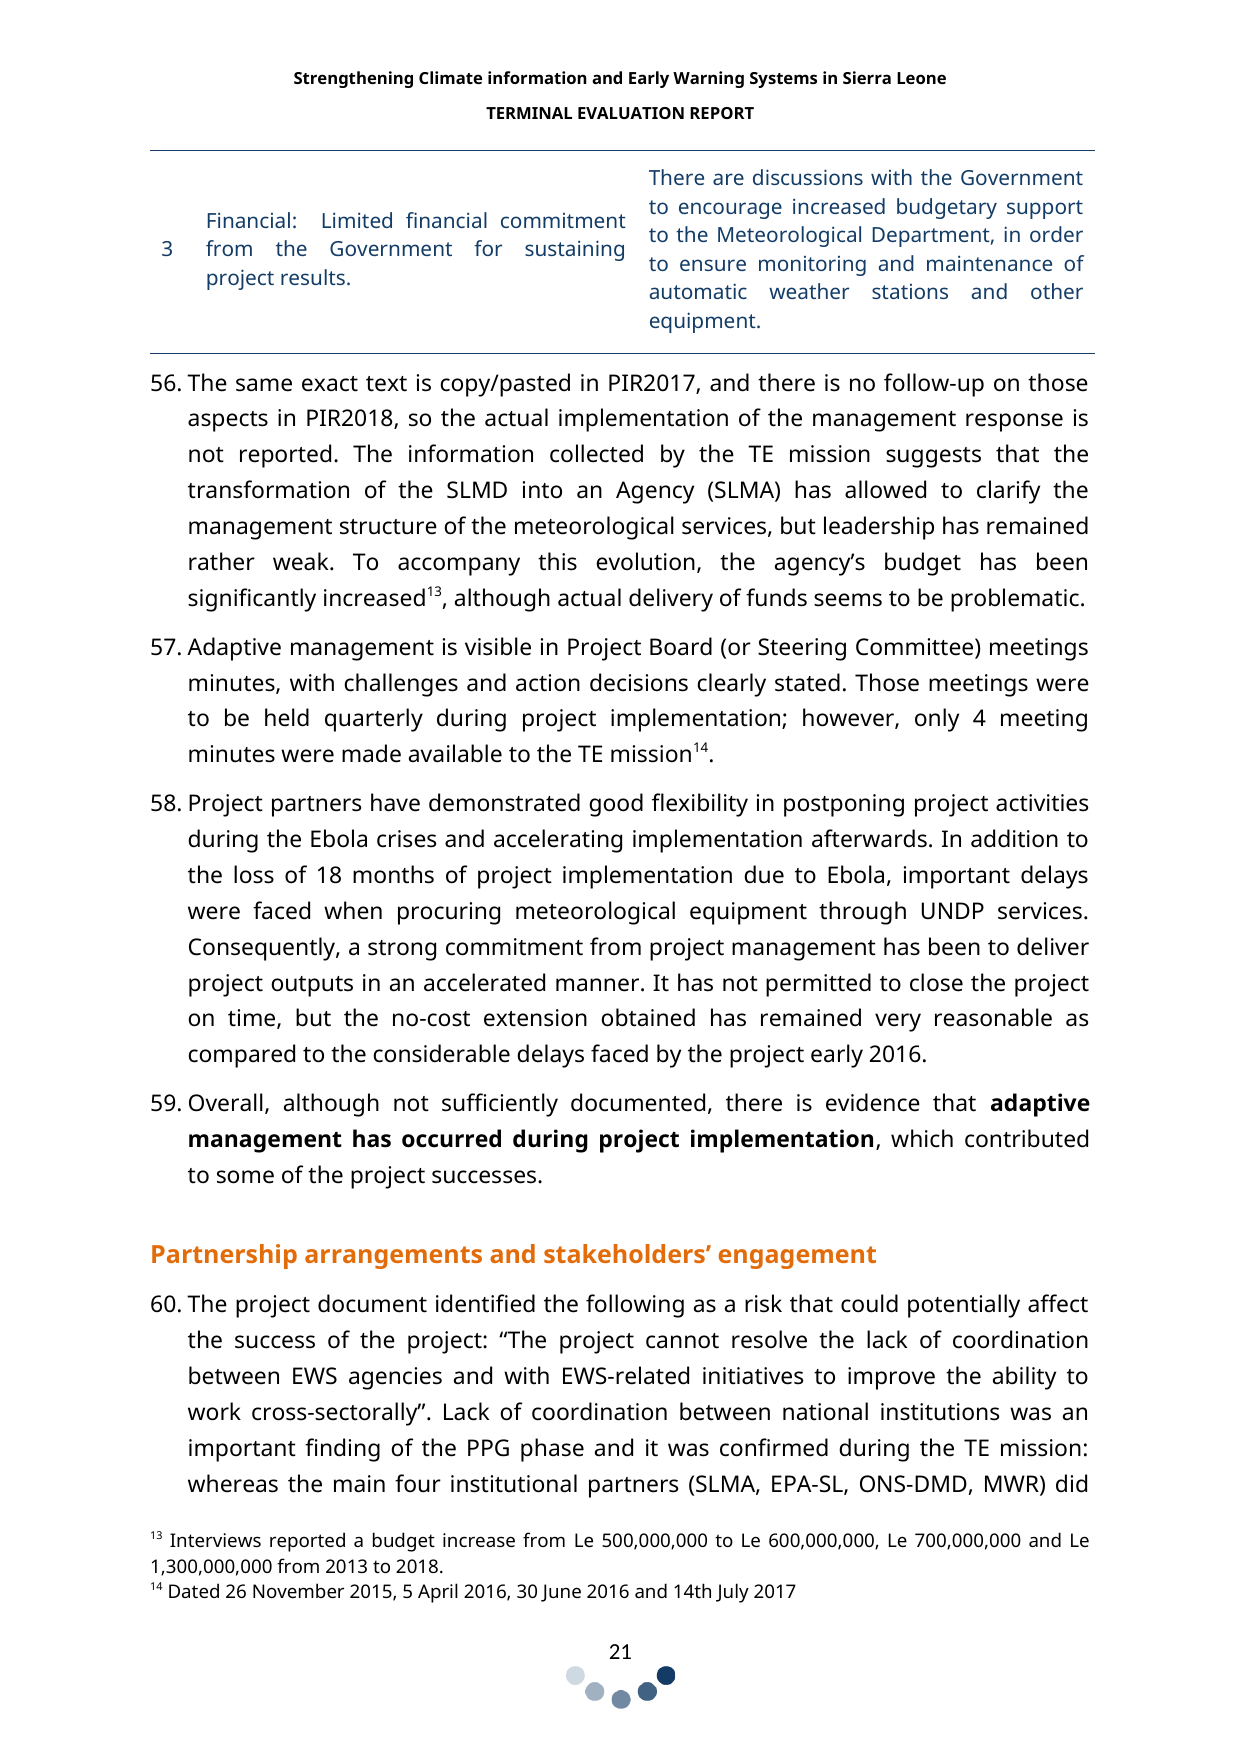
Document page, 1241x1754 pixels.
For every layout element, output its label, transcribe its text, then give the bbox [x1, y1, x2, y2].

table_cell There are discussions with the Government to encourage increased budgetary support to the Meteorological Department, in order to ensure monitoring and maintenance of automatic weather stations and other equipment. [637, 151, 1095, 353]
text Overall, although not sufficiently documented, there is evidence that adaptive management has occurred during project implementation, which contributed to some of the project successes. [150, 1087, 1090, 1190]
table_cell Financial: Limited financial commitment from the Government for sustaining project results. [194, 151, 637, 353]
text The same exact text is copy/pasted in PIR2017, and there is no follow-up on those aspects in PIR2018, so the actual implementation of the management response is not reported. The information collected by the TE mission suggests that the transformation of the SLMD into an Agency (SLMA) has allowed to clarify the management structure of the meteorological services, but leadership has remained rather weak. To accompany this evolution, the agency’s budget has been significantly increased, although actual delivery of funds seems to be problematic. [150, 366, 1090, 613]
table_cell 3 [150, 151, 194, 353]
subtitle Partnership arrangements and stakeholders’ engagement [150, 1236, 1090, 1270]
picture [565, 1665, 675, 1709]
text Project partners have demonstrated good flexibility in postponing project activities during the Ebola crises and accelerating implementation afterwards. In addition to the loss of 18 months of project implementation due to Ebola, important delays were faced when procuring meteorological equipment through UNDP services. Consequently, a strong commitment from project management has been to deliver project outputs in an accelerated manner. It has not permitted to close the project on time, but the no-cost extension obtained has remained very reasonable as compared to the considerable delays faced by the project early 2016. [150, 787, 1090, 1069]
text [150, 1288, 1090, 1499]
text Adaptive management is visible in Project Board (or Steering Committee) meetings minutes, with challenges and action decisions clearly stated. Those meetings were to be held quarterly during project implementation; however, only 4 meeting minutes were made available to the TE mission. [150, 631, 1090, 769]
